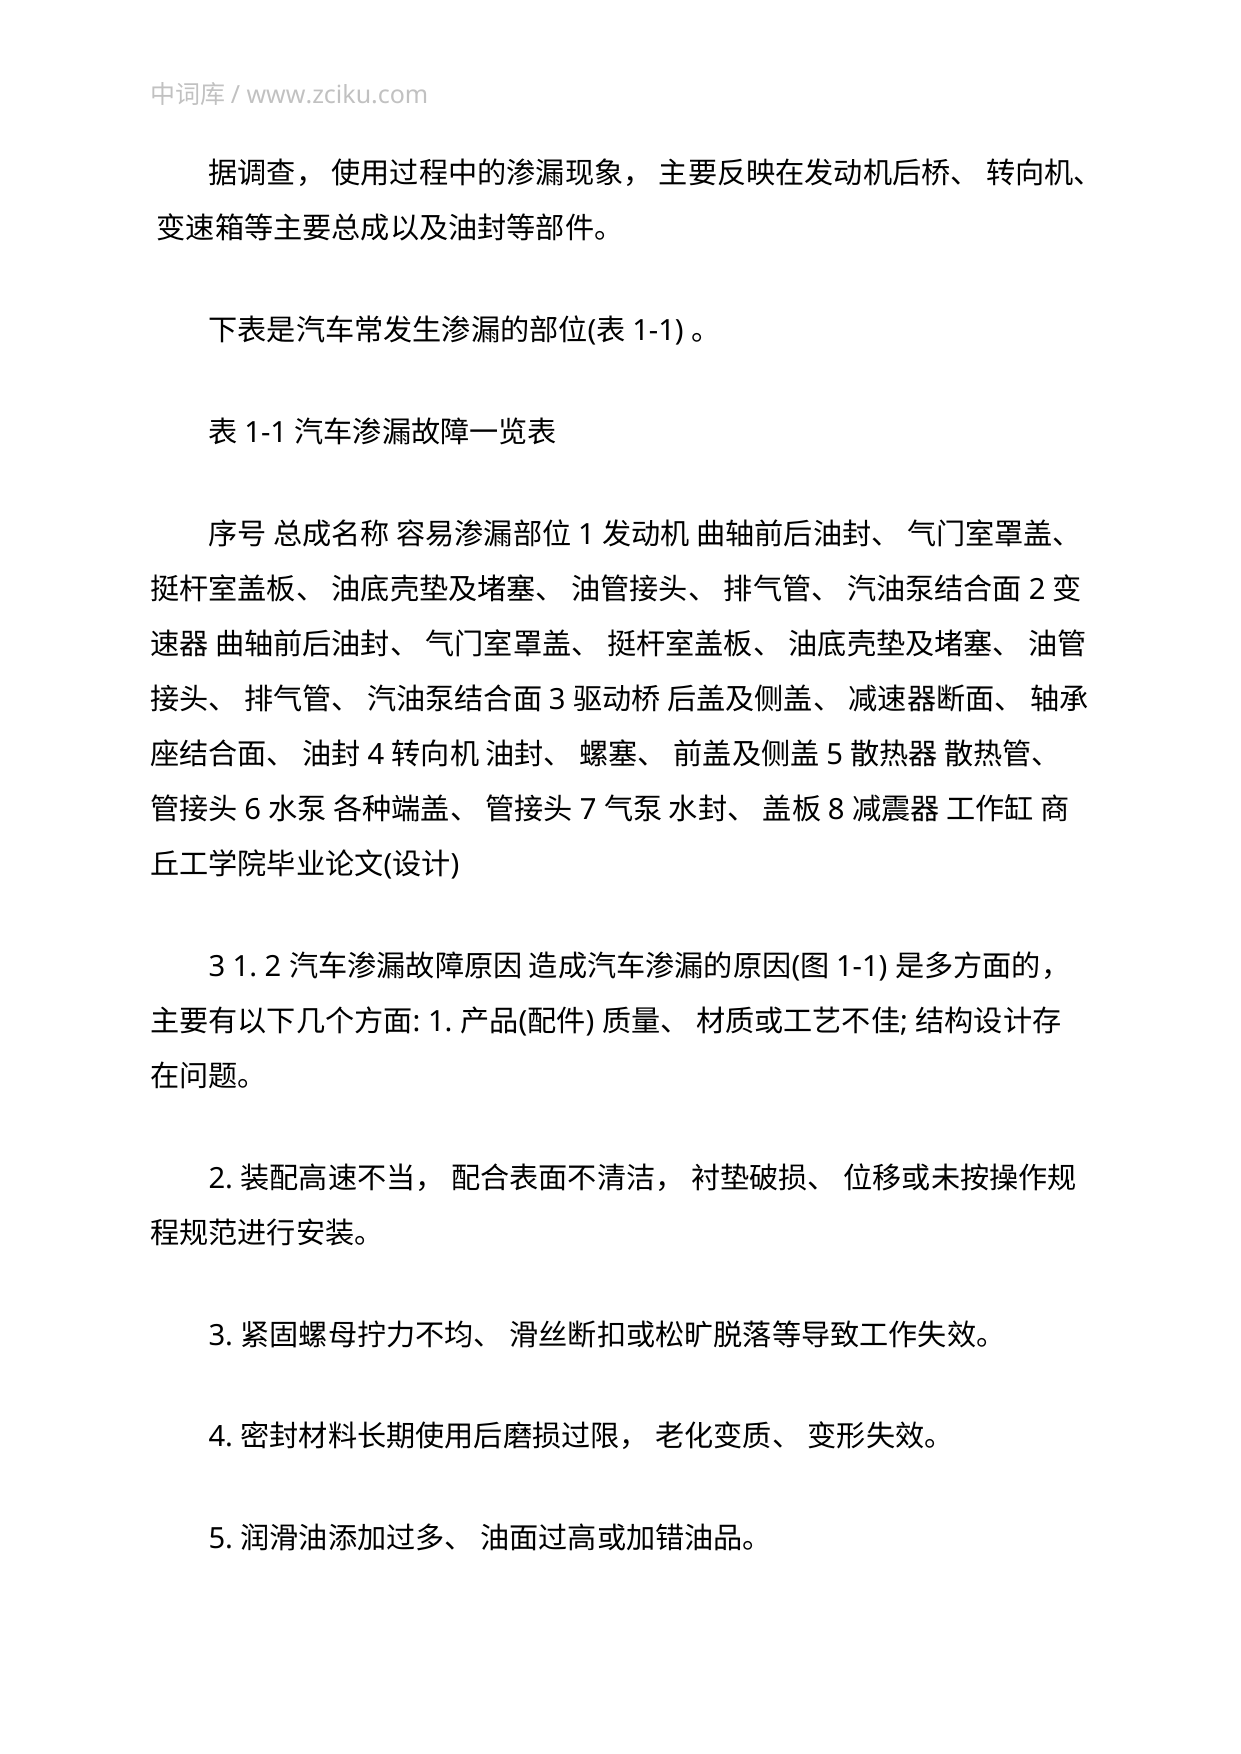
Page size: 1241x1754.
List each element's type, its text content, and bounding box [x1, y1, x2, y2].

text 4. 密封材料长期使用后磨损过限， 老化变质、 变形失效。 [150, 1413, 1090, 1455]
text 3. 紧固螺母拧力不均、 滑丝断扣或松旷脱落等导致工作失效。 [150, 1311, 1090, 1353]
text 序号 总成名称 容易渗漏部位 1 发动机 曲轴前后油封、 气门室罩盖、 挺杆室盖板、 油底壳垫及堵塞、 油管接头、 排气管、 汽油泵结合面 2 变速器 曲轴前后油封、 气门室罩盖、 挺杆室盖板、 油底壳垫及堵塞、 油管接头、 排气管、 汽油泵结合面 3 驱动桥 后盖及侧盖、 减速器断面、 轴承座结合面、 油封 4 转向机 油封、 螺塞、 前盖及侧盖 5 散热器 散热管、 管接头 6 水泵 各种端盖、 管接头 7 气泵 水封、 盖板 8 减震器 工作缸 商丘工学院毕业论文(设计) [150, 511, 1090, 883]
text 下表是汽车常发生渗漏的部位(表 1-1) 。 [150, 307, 1090, 349]
text 2. 装配高速不当， 配合表面不清洁， 衬垫破损、 位移或未按操作规程规范进行安装。 [150, 1154, 1090, 1252]
text 3 1. 2 汽车渗漏故障原因 造成汽车渗漏的原因(图 1-1) 是多方面的， 主要有以下几个方面: 1. 产品(配件) 质量、 材质或工艺不佳; 结构设计存在问题。 [150, 942, 1090, 1095]
text 据调查， 使用过程中的渗漏现象， 主要反映在发动机后桥、 转向机、 变速箱等主要总成以及油封等部件。 [150, 150, 1090, 247]
text 5. 润滑油添加过多、 油面过高或加错油品。 [150, 1515, 1090, 1557]
text 表 1-1 汽车渗漏故障一览表 [150, 409, 1090, 451]
